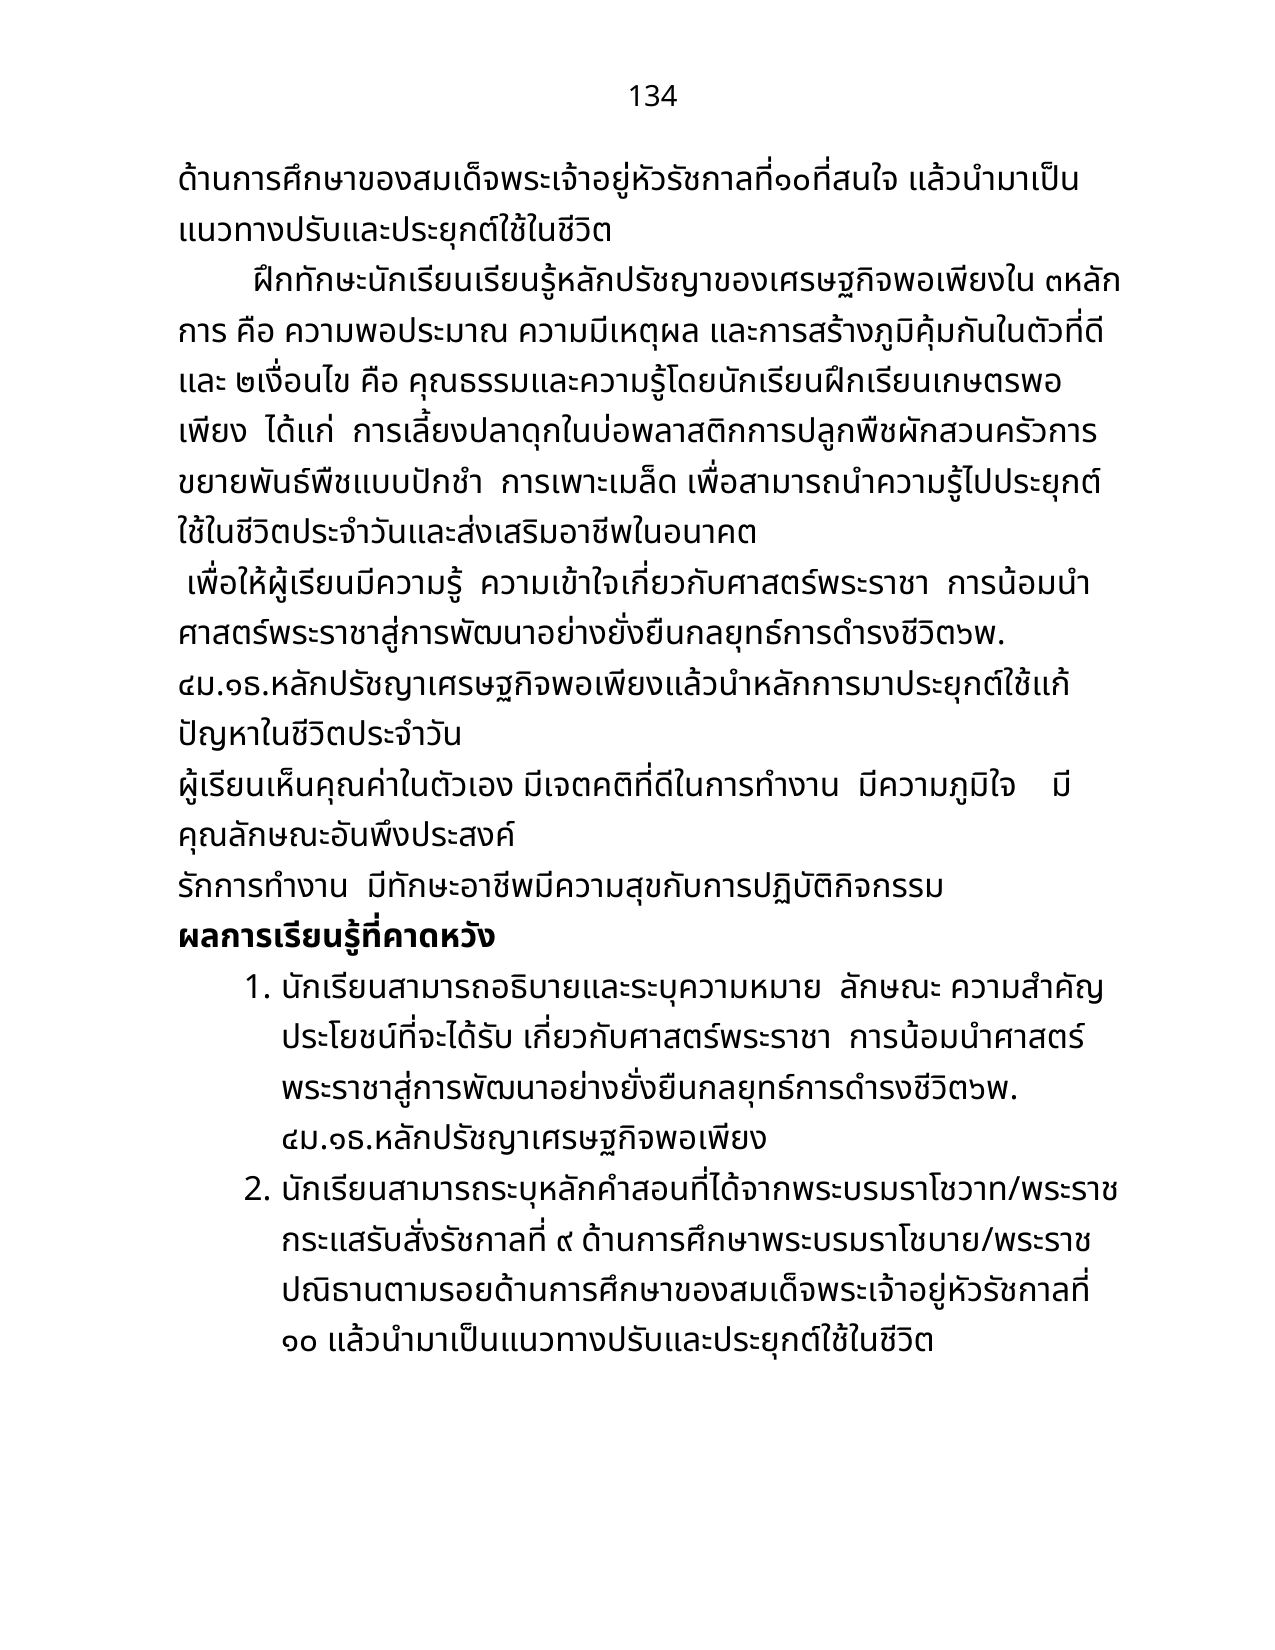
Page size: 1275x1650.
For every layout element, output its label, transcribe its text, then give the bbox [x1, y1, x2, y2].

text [177, 155, 1127, 256]
text ผลการเรียนรู้ที่คาดหวัง [177, 912, 1127, 962]
text ผู้เรียนเห็นคุณค่าในตัวเอง มีเจตคติที่ดีในการทำงาน มีความภูมิใจ มีคุณลักษณะอันพึงประสงค์ [177, 761, 1127, 862]
list นักเรียนสามารถระบุหลักคำสอนที่ได้จากพระบรมราโชวาท/พระราชกระแสรับสั่งรัชกาลที่ ๙ ด้านการศึกษาพระบรมราโชบาย/พระราชปณิธานตามรอยด้านการศึกษาของสมเด็จพระเจ้าอยู่หัวรัชกาลที่ ๑๐ แล้วนำมาเป็นแนวทางปรับและประยุกต์ใช้ในชีวิต [243, 1165, 1127, 1367]
text ฝึกทักษะนักเรียนเรียนรู้หลักปรัชญาของเศรษฐกิจพอเพียงใน ๓หลักการ คือ ความพอประมาณ ความมีเหตุผล และการสร้างภูมิคุ้มกันในตัวที่ดี และ ๒เงื่อนไข คือ คุณธรรมและความรู้โดยนักเรียนฝึกเรียนเกษตรพอเพียง ได้แก่ การเลี้ยงปลาดุกในบ่อพลาสติกการปลูกพืชผักสวนครัวการขยายพันธ์พืชแบบปักชำ การเพาะเมล็ด เพื่อสามารถนำความรู้ไปประยุกต์ใช้ในชีวิตประจำวันและส่งเสริมอาชีพในอนาคต [177, 256, 1127, 559]
text รักการทำงาน มีทักษะอาชีพมีความสุขกับการปฏิบัติกิจกรรม [177, 862, 1127, 912]
text เพื่อให้ผู้เรียนมีความรู้ ความเข้าใจเกี่ยวกับศาสตร์พระราชา การน้อมนำศาสตร์พระราชาสู่การพัฒนาอย่างยั่งยืนกลยุทธ์การดำรงชีวิต๖พ. ๔ม.๑ธ.หลักปรัชญาเศรษฐกิจพอเพียงแล้วนำหลักการมาประยุกต์ใช้แก้ปัญหาในชีวิตประจำวัน [177, 559, 1127, 761]
list นักเรียนสามารถอธิบายและระบุความหมาย ลักษณะ ความสำคัญ ประโยชน์ที่จะได้รับ เกี่ยวกับศาสตร์พระราชา การน้อมนำศาสตร์พระราชาสู่การพัฒนาอย่างยั่งยืนกลยุทธ์การดำรงชีวิต๖พ. ๔ม.๑ธ.หลักปรัชญาเศรษฐกิจพอเพียง [243, 962, 1127, 1165]
